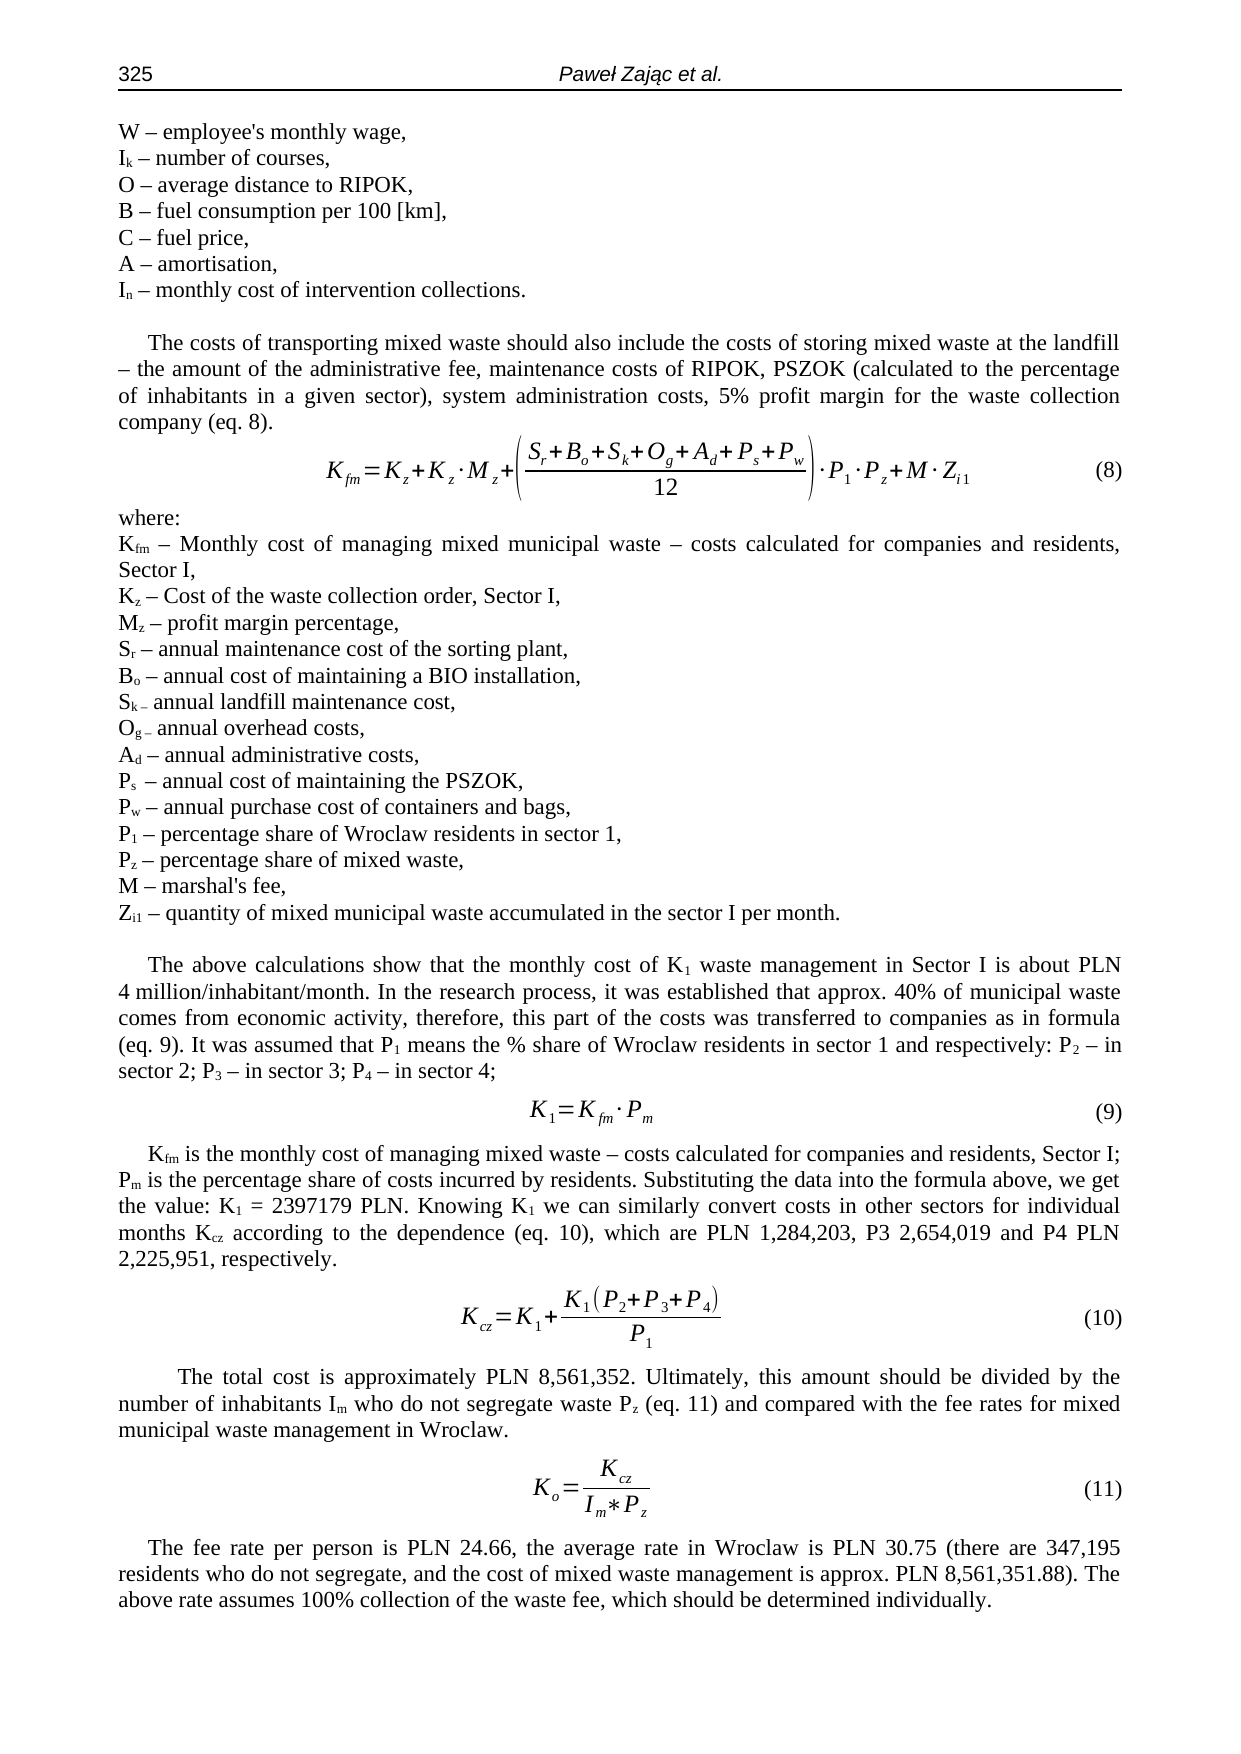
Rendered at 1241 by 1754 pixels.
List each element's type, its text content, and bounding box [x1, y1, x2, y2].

text The costs of transporting mixed waste should also include the costs of storing mixed waste at the landfill – the amount of the administrative fee, maintenance costs of RIPOK, PSZOK (calculated to the percentage of inhabitants in a given sector), system administration costs, 5% profit margin for the waste collection company (eq. 8). [118, 329, 1122, 434]
text Ad – annual administrative costs, [118, 741, 1122, 767]
text (8) [325, 434, 1122, 503]
text Og – annual overhead costs, [118, 714, 1122, 741]
text Pw – annual purchase cost of containers and bags, [118, 793, 1122, 820]
text B – fuel consumption per 100 [km], [118, 197, 1122, 223]
text Zi1 – quantity of mixed municipal waste accumulated in the sector I per month. [118, 899, 1122, 925]
text Pz – percentage share of mixed waste, [118, 846, 1122, 872]
text P1 – percentage share of Wroclaw residents in sector 1, [118, 820, 1122, 846]
text Bo – annual cost of maintaining a BIO installation, [118, 662, 1122, 688]
text where: [118, 503, 1122, 530]
text C – fuel price, [118, 223, 1122, 250]
text Ik – number of courses, [118, 144, 1122, 171]
text The above calculations show that the monthly cost of K1 waste management in Sector I is about PLN 4 million/inhabitant/month. In the research process, it was established that approx. 40% of municipal waste comes from economic activity, therefore, this part of the costs was transferred to companies as in formula (eq. 9). It was assumed that P1 means the % share of Wroclaw residents in sector 1 and respectively: P2 – in sector 2; P3 – in sector 3; P4 – in sector 4; [118, 952, 1122, 1083]
text Mz – profit margin percentage, [118, 609, 1122, 635]
text A – amortisation, [118, 250, 1122, 276]
text (11) [118, 1455, 1122, 1521]
text Kfm is the monthly cost of managing mixed waste – costs calculated for companies and residents, Sector I; Pm is the percentage share of costs incurred by residents. Substituting the data into the formula above, we get the value: K1 = 2397179 PLN. Knowing K1 we can similarly convert costs in other sectors for individual months Kcz according to the dependence (eq. 10), which are PLN 1,284,203, P3 2,654,019 and P4 PLN 2,225,951, respectively. [118, 1140, 1122, 1271]
text Kfm – Monthly cost of managing mixed municipal waste – costs calculated for companies and residents, Sector I, [118, 530, 1122, 583]
text Sk – annual landfill maintenance cost, [118, 688, 1122, 714]
text W – employee's monthly wage, [118, 118, 1122, 144]
text In – monthly cost of intervention collections. [118, 276, 1122, 303]
text M – marshal's fee, [118, 872, 1122, 899]
text (9) [118, 1096, 1122, 1127]
text Sr – annual maintenance cost of the sorting plant, [118, 635, 1122, 662]
text O – average distance to RIPOK, [118, 171, 1122, 197]
text The total cost is approximately PLN 8,561,352. Ultimately, this amount should be divided by the number of inhabitants Im who do not segregate waste Pz (eq. 11) and compared with the fee rates for mixed municipal waste management in Wroclaw. [118, 1363, 1122, 1442]
text Ps – annual cost of maintaining the PSZOK, [118, 767, 1122, 793]
text (10) [118, 1284, 1122, 1351]
text The fee rate per person is PLN 24.66, the average rate in Wroclaw is PLN 30.75 (there are 347,195 residents who do not segregate, and the cost of mixed waste management is approx. PLN 8,561,351.88). The above rate assumes 100% collection of the waste fee, which should be determined individually. [118, 1534, 1122, 1613]
text Kz – Cost of the waste collection order, Sector I, [118, 583, 1122, 609]
